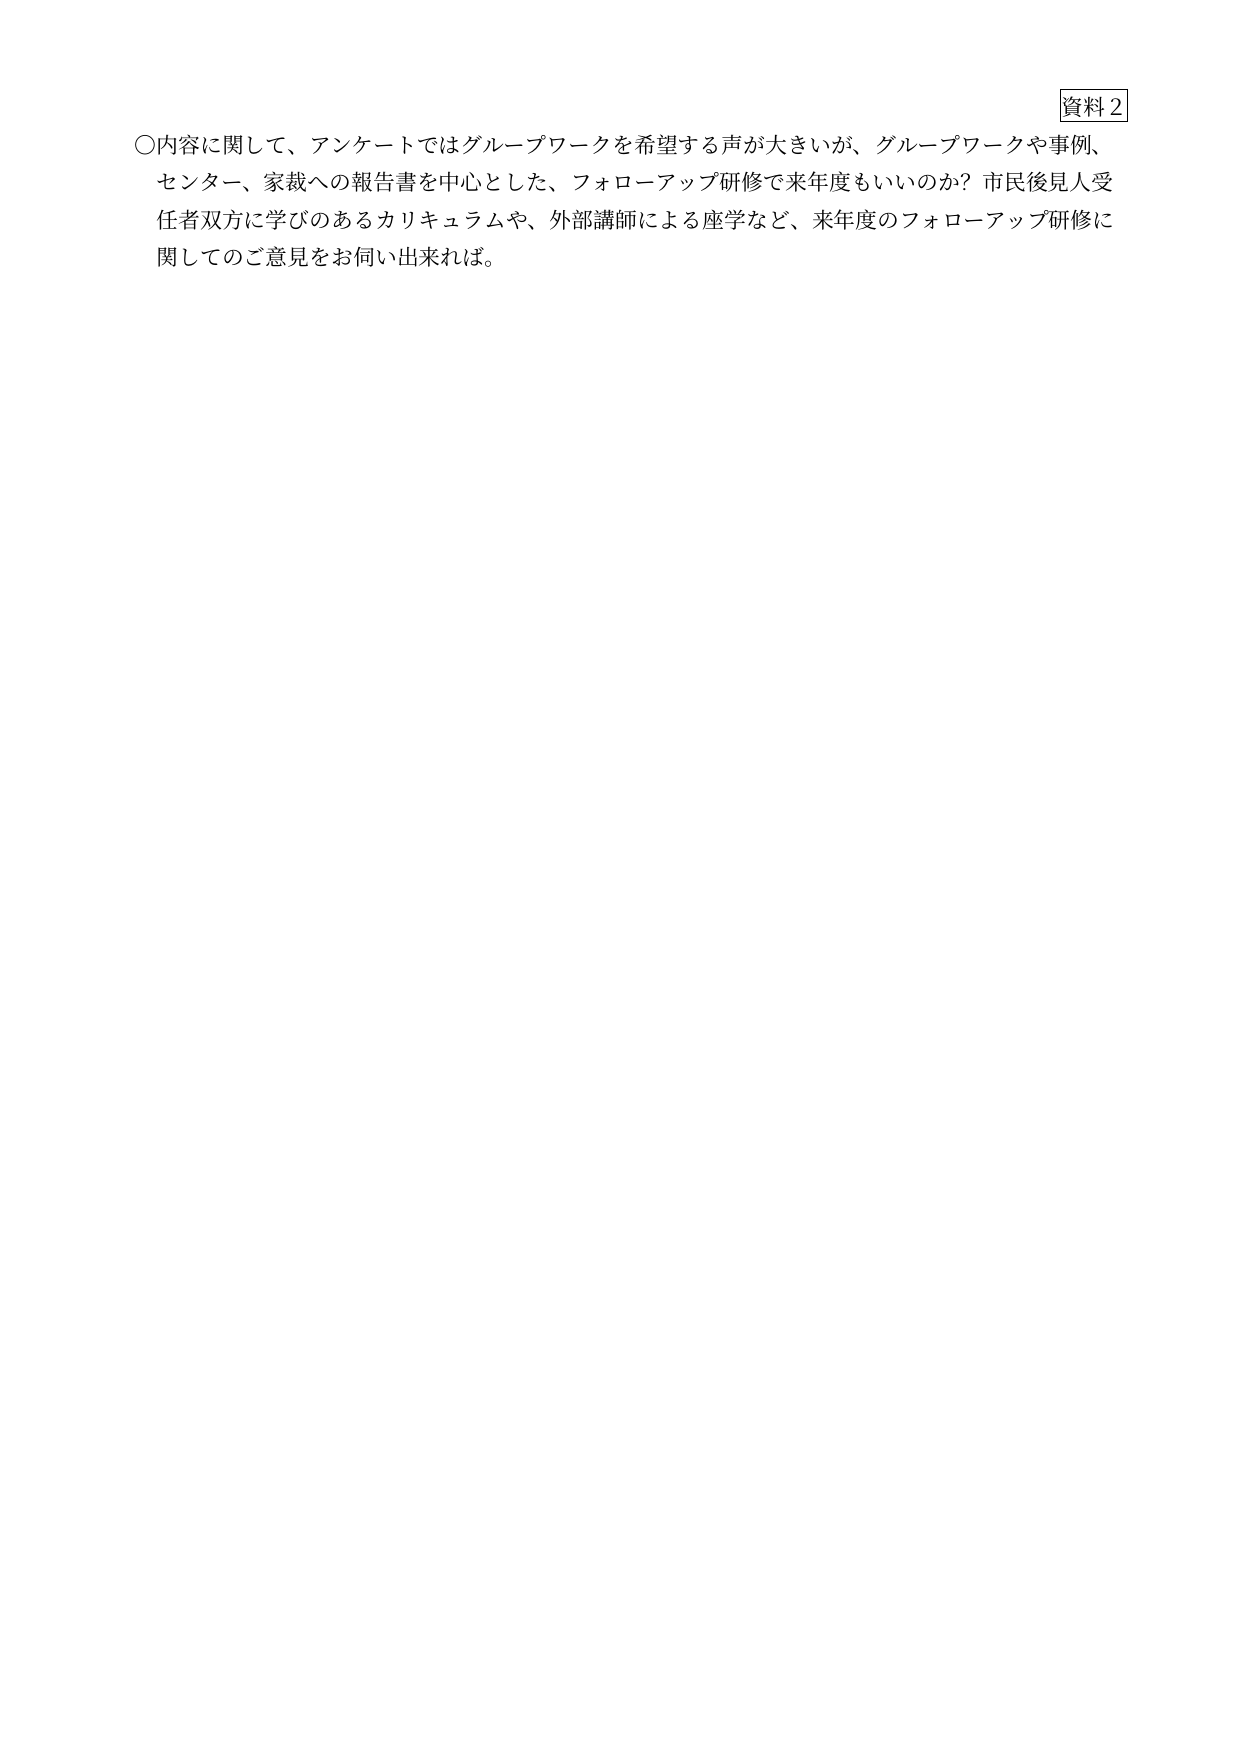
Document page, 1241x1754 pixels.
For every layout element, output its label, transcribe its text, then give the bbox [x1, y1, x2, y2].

text 〇内容に関して、アンケートではグループワークを希望する声が大きいが、グループワークや事例、センター、家裁への報告書を中心とした、フォローアップ研修で来年度もいいのか？市民後見人受任者双方に学びのあるカリキュラムや、外部講師による座学など、来年度のフォローアップ研修に関してのご意見をお伺い出来れば。 [112, 125, 1128, 275]
